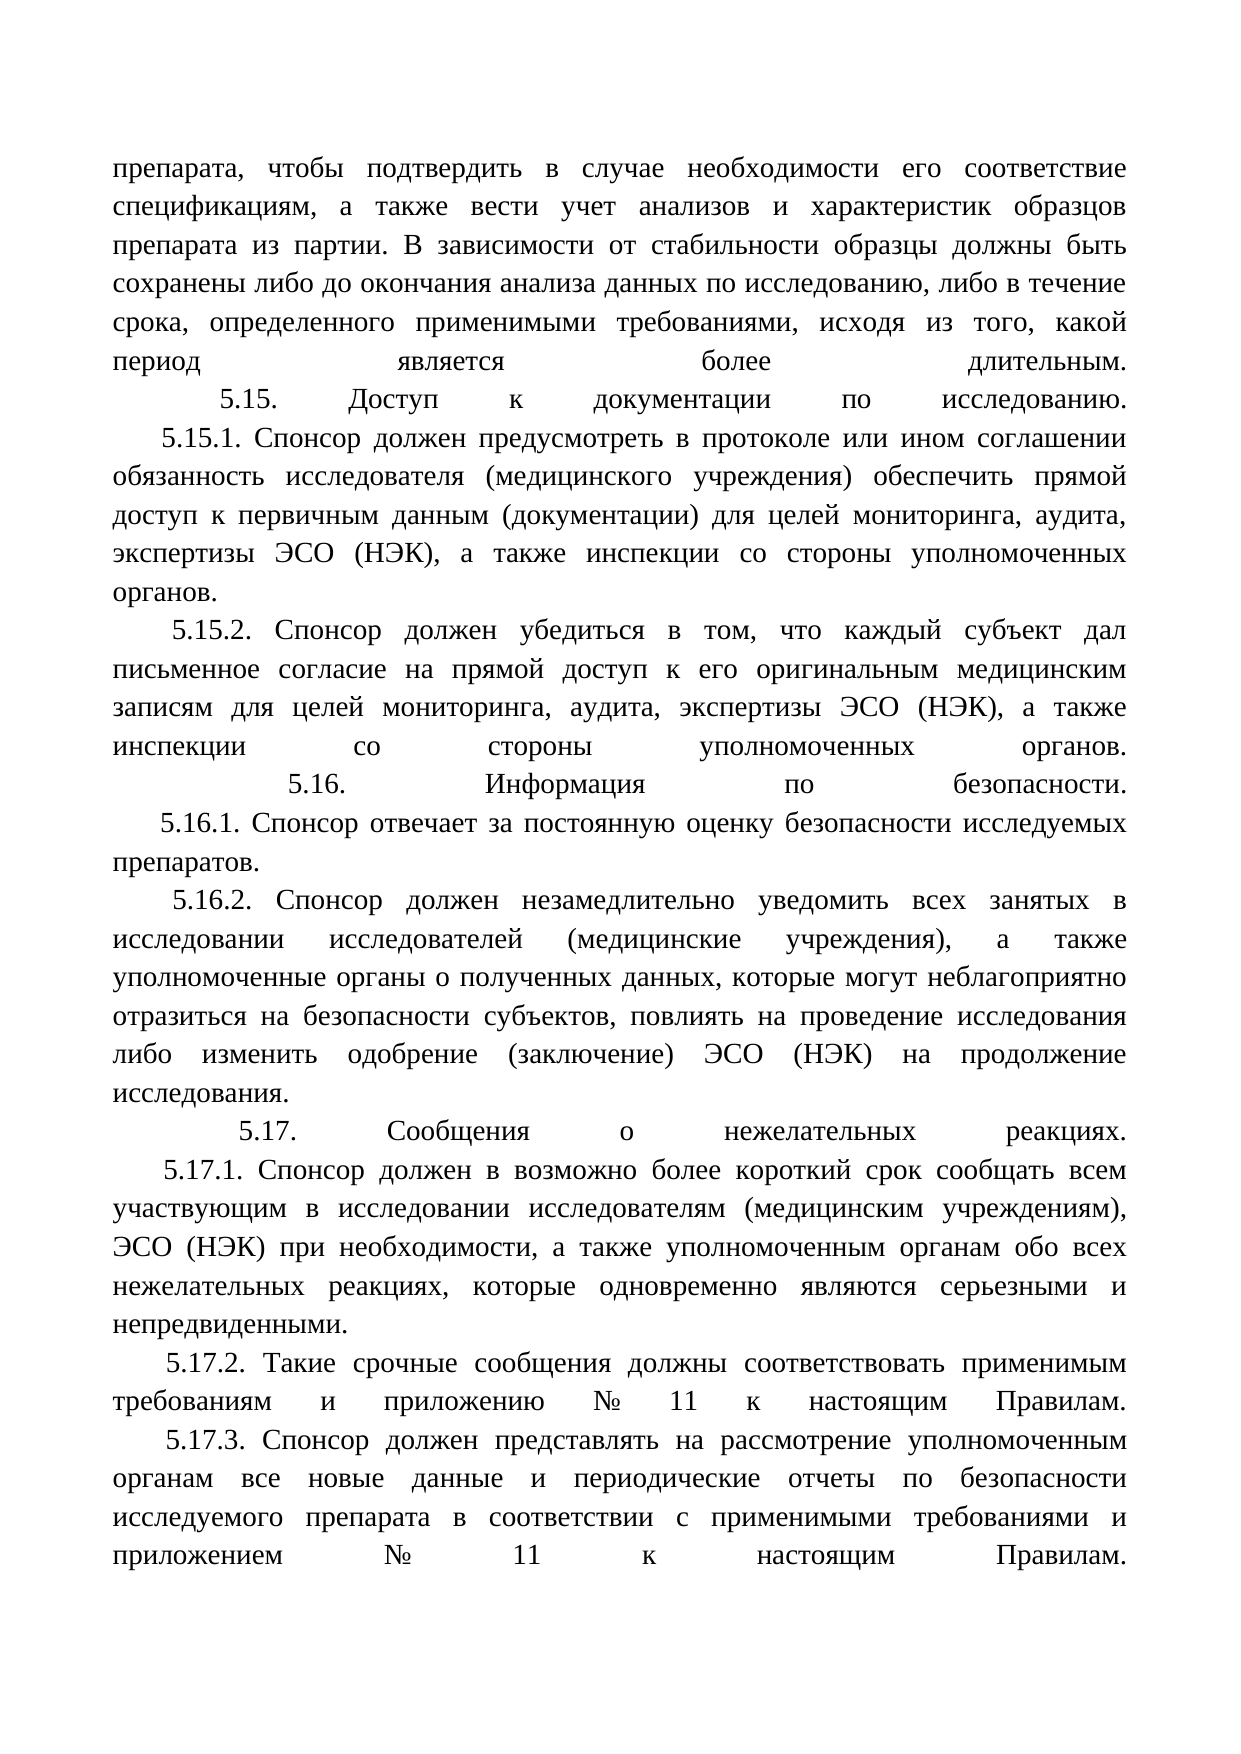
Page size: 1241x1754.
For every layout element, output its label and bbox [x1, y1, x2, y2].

text [112, 150, 1128, 1571]
